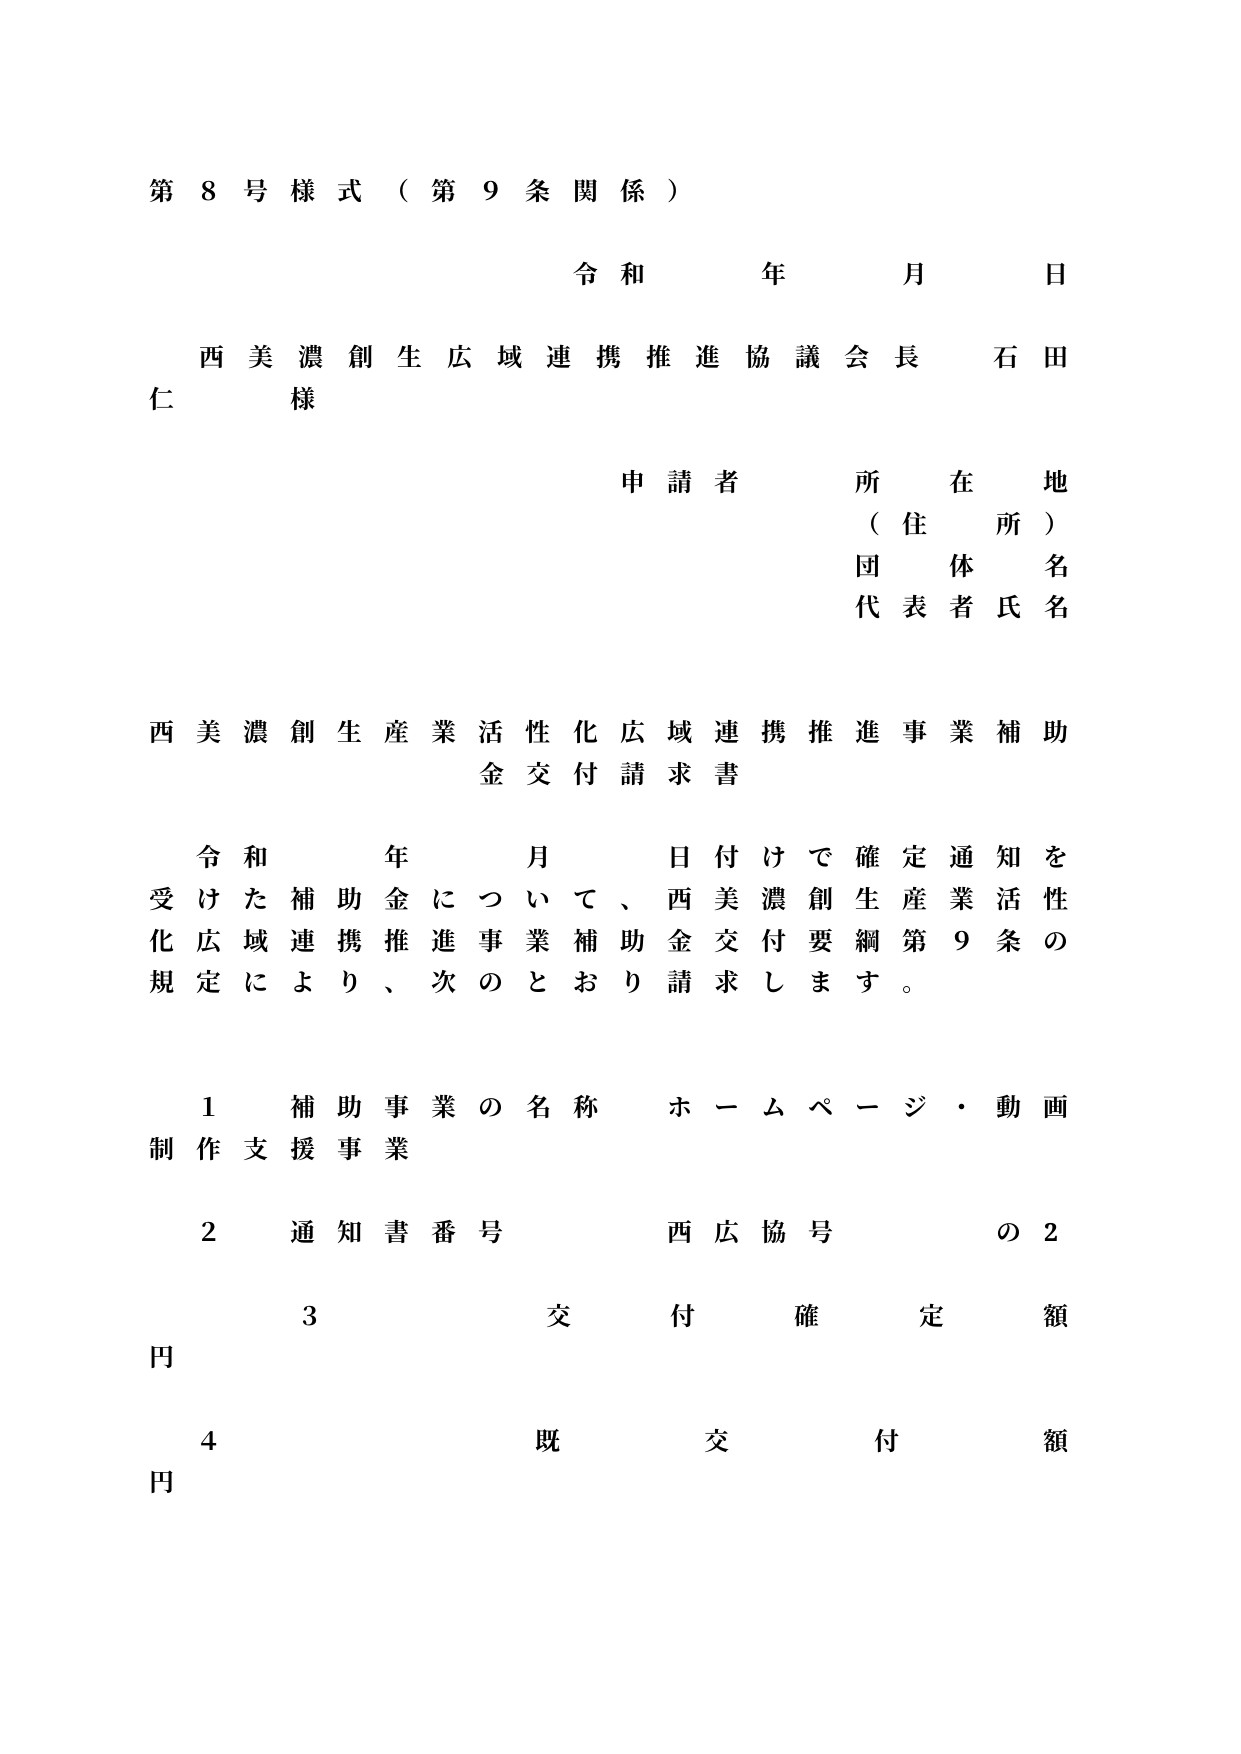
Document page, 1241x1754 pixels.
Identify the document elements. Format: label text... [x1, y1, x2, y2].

text １ 補助事業の名称 ホームページ・動画制作支援事業 [149, 1085, 1091, 1169]
text 第８号様式（第９条関係） [149, 169, 1091, 210]
text 申請者 所 在 地 [149, 460, 1091, 502]
text 令和 年 月 日 [149, 252, 1091, 294]
text 西美濃創生産業活性化広域連携推進事業補助金交付請求書 [149, 710, 1091, 794]
text 西美濃創生広域連携推進協議会長 石田 仁 様 [149, 335, 1091, 419]
text 団 体 名 [149, 544, 1091, 585]
text ２ 通知書番号 西広協号 の2 [149, 1210, 1091, 1252]
text 令和 年 月 日付けで確定通知を受けた補助金について、西美濃創生産業活性化広域連携推進事業補助金交付要綱第９条の規定により、次のとおり請求します。 [149, 835, 1091, 1002]
text （住 所） [149, 502, 1091, 544]
text ３ 交付確定額 円 [149, 1294, 1091, 1377]
text 代表者氏名 [149, 585, 1091, 627]
text ４ 既交付額 円 [149, 1419, 1091, 1502]
